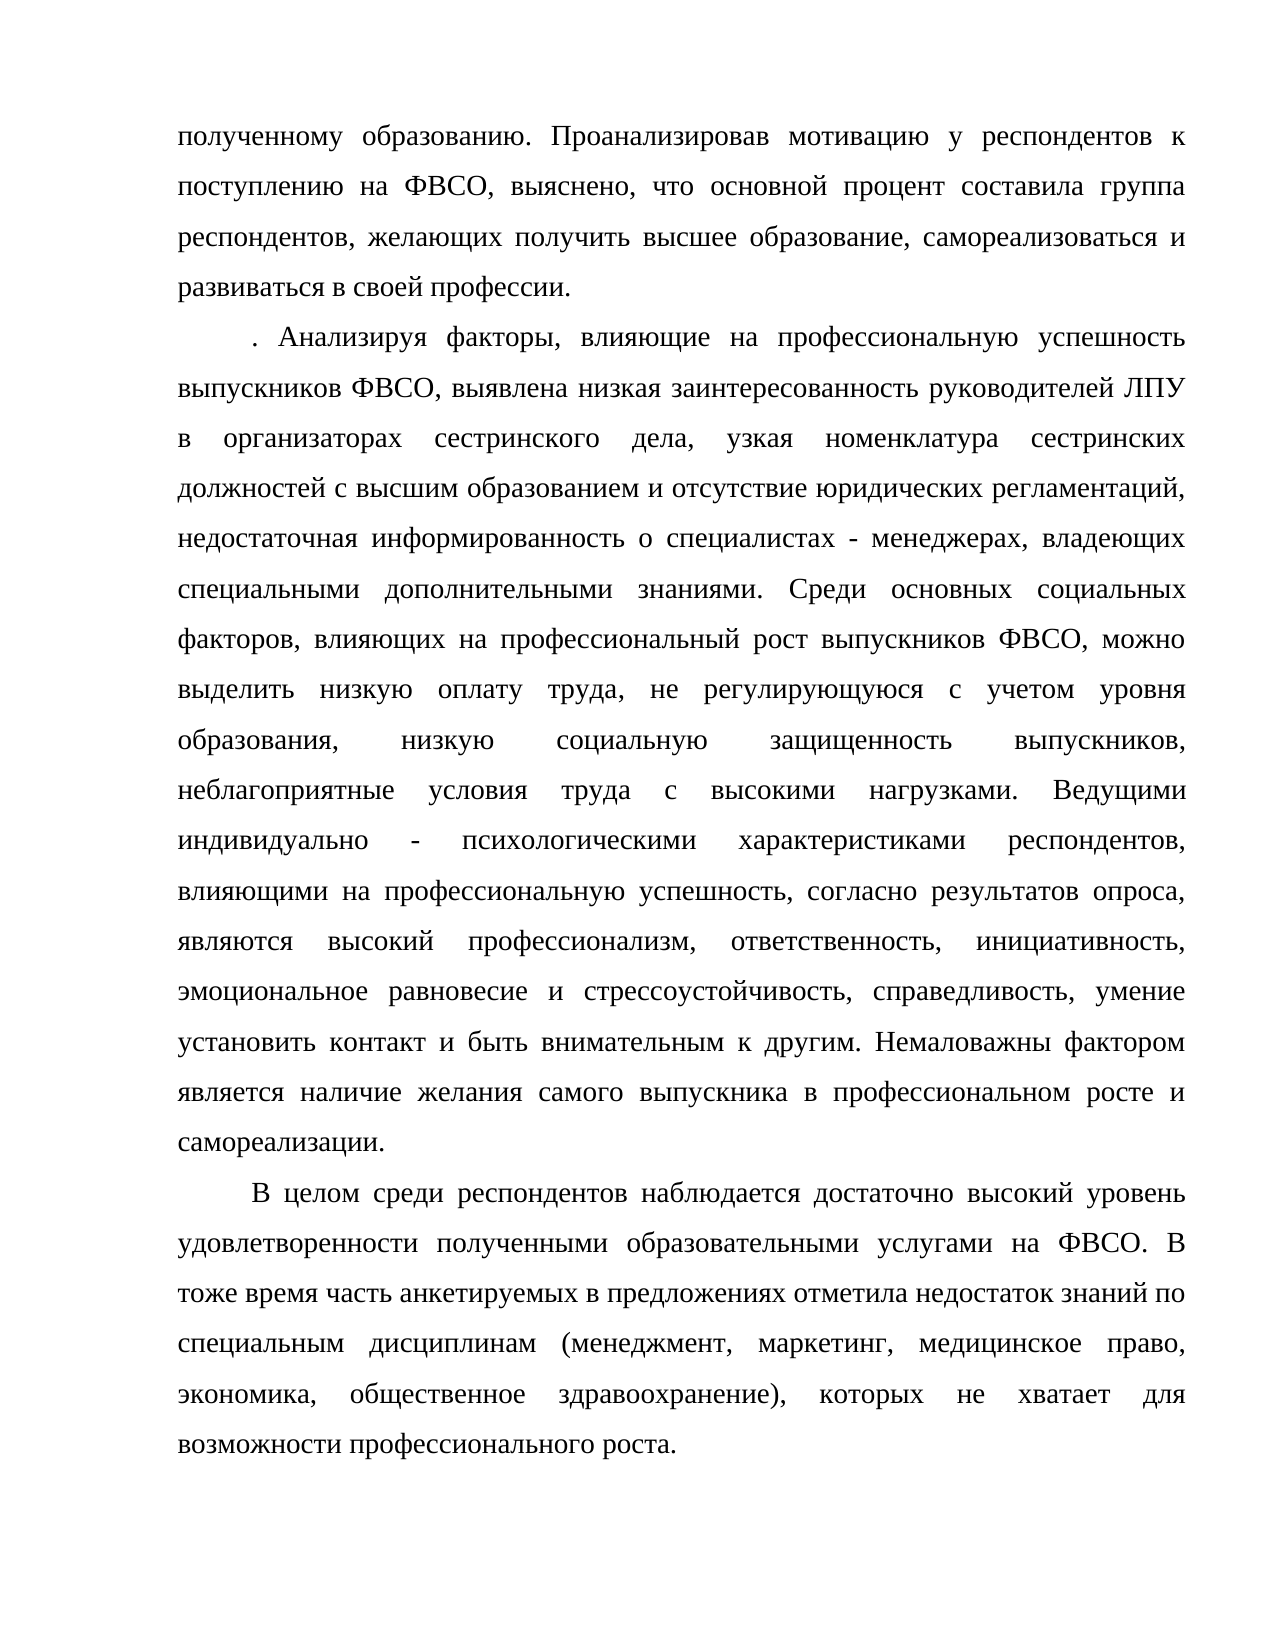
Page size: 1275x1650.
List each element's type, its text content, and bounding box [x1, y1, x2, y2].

text . Анализируя факторы, влияющие на профессиональную успешность выпускников ФВСО, выявлена низкая заинтересованность руководителей ЛПУ в организаторах сестринского дела, узкая номенклатура сестринских должностей с высшим образованием и отсутствие юридических регламентаций, недостаточная информированность о специалистах - менеджерах, владеющих специальными дополнительными знаниями. Среди основных социальных факторов, влияющих на профессиональный рост выпускников ФВСО, можно выделить низкую оплату труда, не регулирующуюся с учетом уровня образования, низкую социальную защищенность выпускников, неблагоприятные условия труда с высокими нагрузками. Ведущими индивидуально - психологическими характеристиками респондентов, влияющими на профессиональную успешность, согласно результатов опроса, являются высокий профессионализм, ответственность, инициативность, эмоциональное равновесие и стрессоустойчивость, справедливость, умение установить контакт и быть внимательным к другим. Немаловажны фактором является наличие желания самого выпускника в профессиональном росте и самореализации. [177, 319, 1186, 1158]
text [177, 118, 1186, 303]
text В целом среди респондентов наблюдается достаточно высокий уровень удовлетворенности полученными образовательными услугами на ФВСО. В тоже время часть анкетируемых в предложениях отметила недостаток знаний по специальным дисциплинам (менеджмент, маркетинг, медицинское право, экономика, общественное здравоохранение), которых не хватает для возможности профессионального роста. [177, 1175, 1186, 1460]
